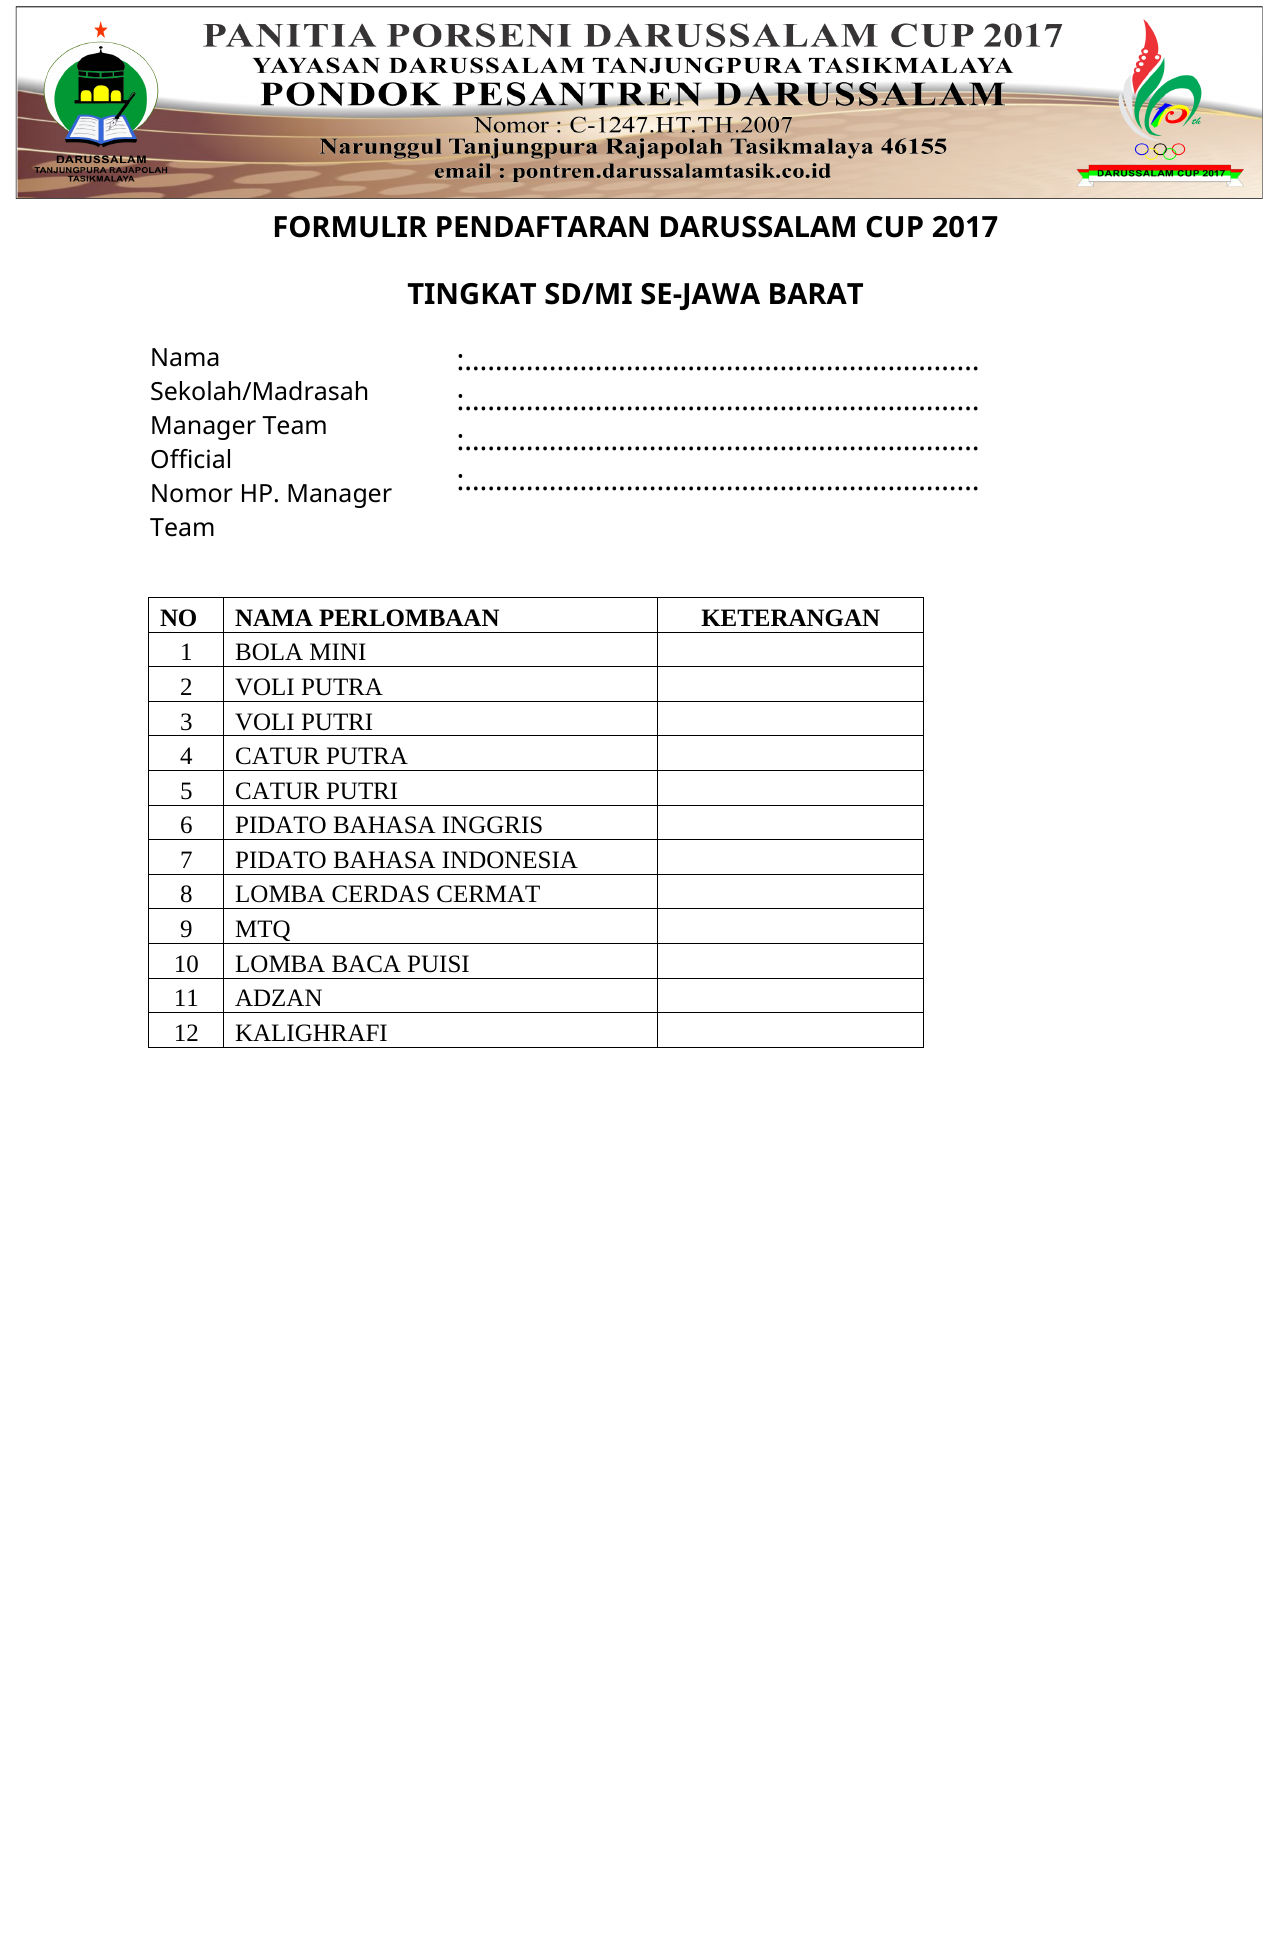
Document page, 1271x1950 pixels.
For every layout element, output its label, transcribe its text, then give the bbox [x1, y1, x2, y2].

table_cell 10 [149, 944, 223, 977]
table_header NAMA PERLOMBAAN [224, 598, 657, 632]
table_cell [658, 736, 923, 770]
table_cell BOLA MINI [224, 633, 657, 666]
table_cell KALIGHRAFI [224, 1013, 657, 1047]
table_cell [658, 840, 923, 874]
table_cell [658, 944, 923, 977]
table_cell 8 [149, 875, 223, 908]
text TINGKAT SD/MI SE-JAWA BARAT [150, 273, 1121, 313]
table_cell [658, 979, 923, 1012]
table_cell LOMBA CERDAS CERMAT [224, 875, 657, 908]
table_cell [658, 806, 923, 839]
table_cell [658, 633, 923, 666]
table_header KETERANGAN [658, 598, 923, 632]
table_cell [658, 667, 923, 701]
table_cell 1 [149, 633, 223, 666]
table_cell VOLI PUTRA [224, 667, 657, 701]
table_cell [658, 875, 923, 908]
table_cell [658, 702, 923, 735]
table_cell CATUR PUTRA [224, 736, 657, 770]
table_header :……………………..……………………..…………… :……………………..……………………..…………… :……………………..……………………..…………… :……………………..……………………..…………… [445, 340, 1131, 544]
table_cell 5 [149, 771, 223, 804]
table_cell 7 [149, 840, 223, 874]
table_cell 9 [149, 909, 223, 943]
table_cell 3 [149, 702, 223, 735]
table_cell PIDATO BAHASA INDONESIA [224, 840, 657, 874]
table_cell MTQ [224, 909, 657, 943]
table_cell 11 [149, 979, 223, 1012]
table_cell 2 [149, 667, 223, 701]
table_cell [658, 909, 923, 943]
table_cell [658, 1013, 923, 1047]
table_cell PIDATO BAHASA INGGRIS [224, 806, 657, 839]
table_cell CATUR PUTRI [224, 771, 657, 804]
table_cell [658, 771, 923, 804]
table_cell 6 [149, 806, 223, 839]
table_cell 4 [149, 736, 223, 770]
table_header Nama Sekolah/Madrasah Manager Team Official Nomor HP. Manager Team [139, 340, 445, 544]
text FORMULIR PENDAFTARAN DARUSSALAM CUP 2017 [150, 207, 1121, 246]
table_cell LOMBA BACA PUISI [224, 944, 657, 977]
picture [15, 6, 1263, 199]
table_cell ADZAN [224, 979, 657, 1012]
table_cell 12 [149, 1013, 223, 1047]
table_header NO [149, 598, 223, 632]
table_cell VOLI PUTRI [224, 702, 657, 735]
